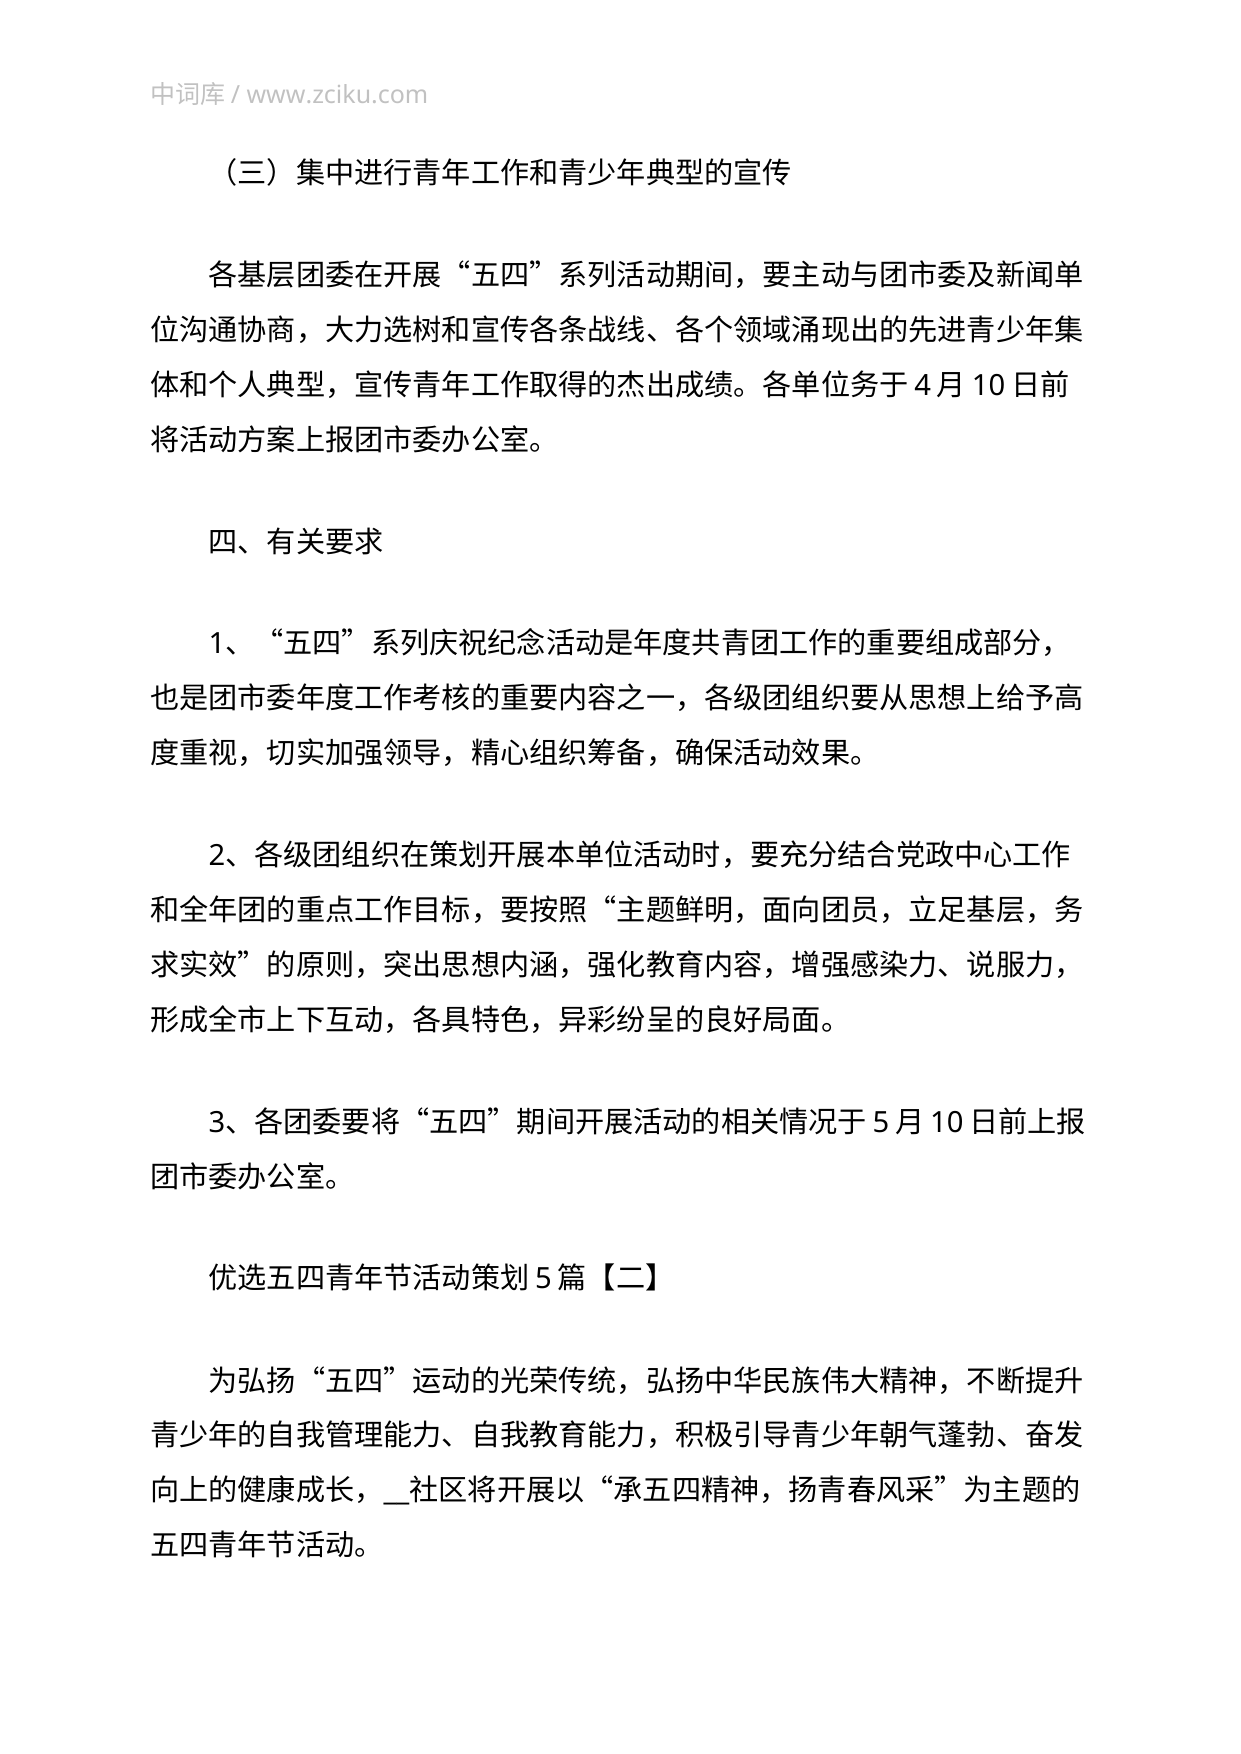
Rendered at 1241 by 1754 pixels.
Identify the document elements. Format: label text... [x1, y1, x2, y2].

text （三）集中进行青年工作和青少年典型的宣传 [150, 150, 1090, 192]
text 3、各团委要将“五四”期间开展活动的相关情况于5月10日前上报团市委办公室。 [150, 1098, 1090, 1196]
text 四、有关要求 [150, 518, 1090, 561]
text 各基层团委在开展“五四”系列活动期间，要主动与团市委及新闻单位沟通协商，大力选树和宣传各条战线、各个领域涌现出的先进青少年集体和个人典型，宣传青年工作取得的杰出成绩。各单位务于4月10日前将活动方案上报团市委办公室。 [150, 252, 1090, 459]
text 优选五四青年节活动策划5篇【二】 [150, 1255, 1090, 1297]
text 2、各级团组织在策划开展本单位活动时，要充分结合党政中心工作和全年团的重点工作目标，要按照“主题鲜明，面向团员，立足基层，务求实效”的原则，突出思想内涵，强化教育内容，增强感染力、说服力，形成全市上下互动，各具特色，异彩纷呈的良好局面。 [150, 832, 1090, 1039]
text 为弘扬“五四”运动的光荣传统，弘扬中华民族伟大精神，不断提升青少年的自我管理能力、自我教育能力，积极引导青少年朝气蓬勃、奋发向上的健康成长，__社区将开展以“承五四精神，扬青春风采”为主题的五四青年节活动。 [150, 1357, 1090, 1564]
text 1、“五四”系列庆祝纪念活动是年度共青团工作的重要组成部分，也是团市委年度工作考核的重要内容之一，各级团组织要从思想上给予高度重视，切实加强领导，精心组织筹备，确保活动效果。 [150, 620, 1090, 772]
